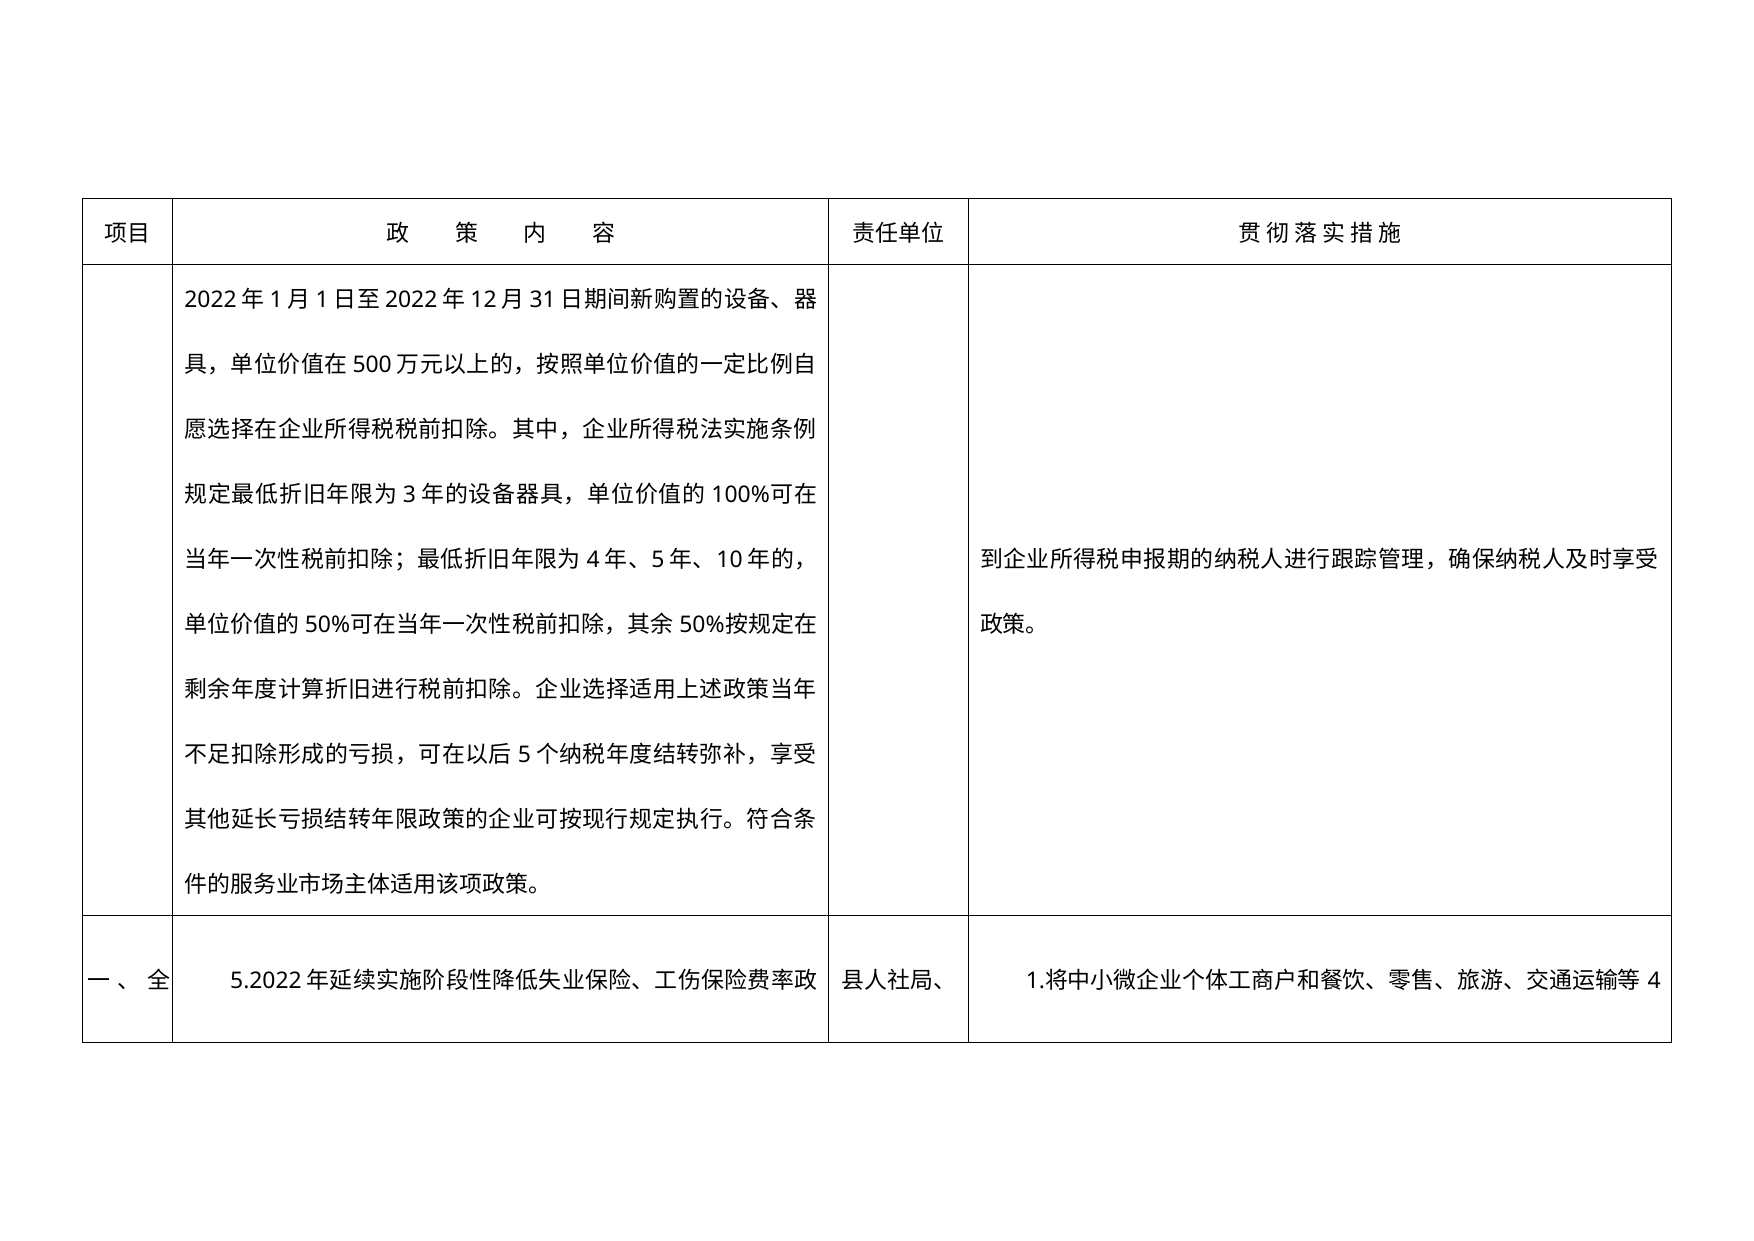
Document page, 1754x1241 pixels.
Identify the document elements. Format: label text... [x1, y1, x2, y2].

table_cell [173, 265, 828, 915]
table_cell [173, 916, 828, 1042]
table_header 项目 [83, 199, 172, 264]
table_header 政 策 内 容 [173, 199, 828, 264]
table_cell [969, 265, 1671, 915]
table_cell 一、全面实施服务业普惠性纾困扶持措施 [83, 916, 172, 1042]
table_header 贯 彻 落 实 措 施 [969, 199, 1671, 264]
table_header 责任单位 [829, 199, 968, 264]
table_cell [969, 916, 1671, 1042]
table_cell 县人社局、县税务局等按职责分工负责 [829, 916, 968, 1042]
